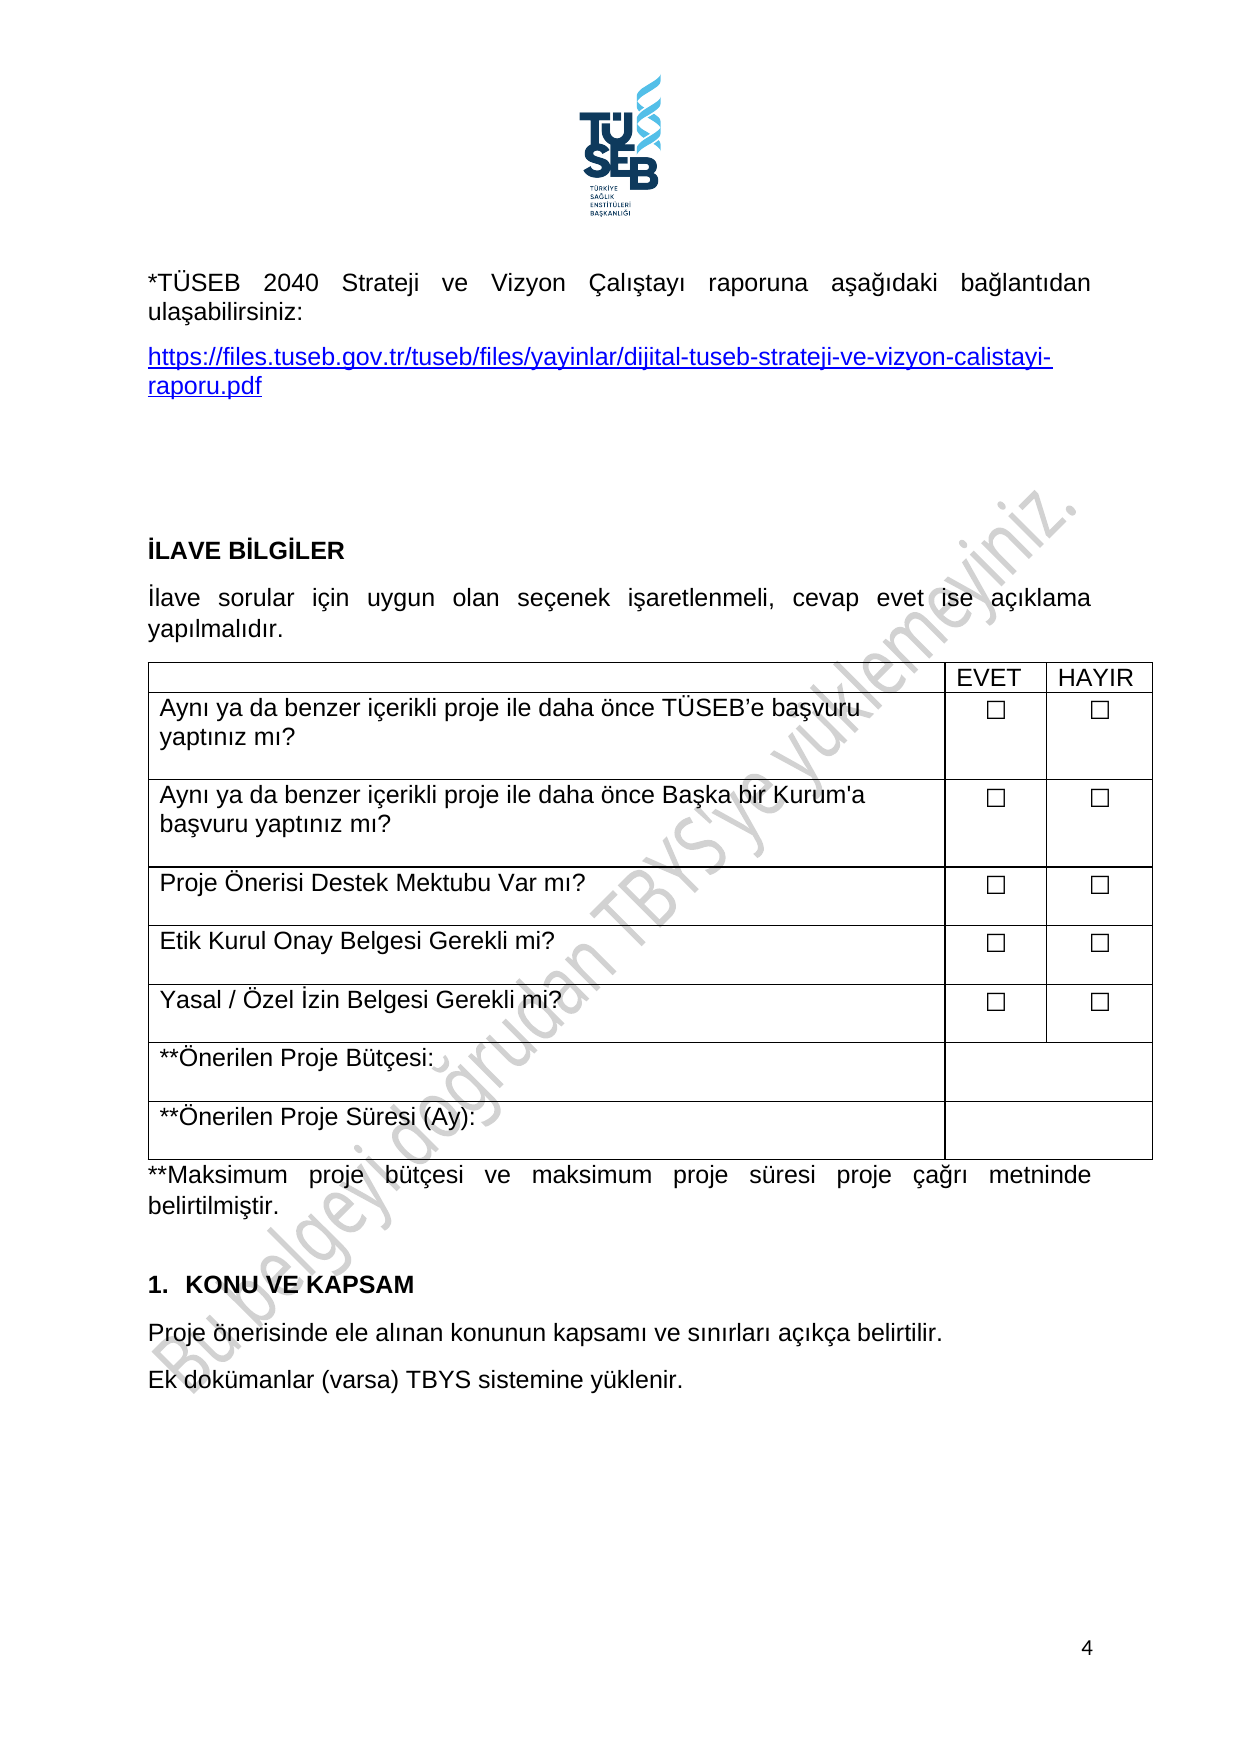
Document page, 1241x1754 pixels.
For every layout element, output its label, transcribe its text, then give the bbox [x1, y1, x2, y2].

text İLAVE BİLGİLER [148, 536, 1093, 564]
table_cell Etik Kurul Onay Belgesi Gerekli mi? [149, 926, 944, 983]
table_cell [946, 1102, 1152, 1159]
table_cell [946, 1043, 1152, 1101]
text **Maksimum proje bütçesi ve maksimum proje süresi proje çağrı metninde belirtilmiştir. [148, 1160, 1093, 1220]
table_cell Proje Önerisi Destek Mektubu Var mı? [149, 868, 944, 925]
text Proje önerisinde ele alınan konunun kapsamı ve sınırları açıkça belirtilir. [148, 1318, 1093, 1346]
table_cell [1047, 693, 1152, 779]
table_header HAYIR [1047, 663, 1152, 692]
table_cell Aynı ya da benzer içerikli proje ile daha önce TÜSEB’e başvuru yaptınız mı? [149, 693, 944, 779]
table_cell **Önerilen Proje Süresi (Ay): [149, 1102, 944, 1159]
table_header EVET [946, 663, 1046, 692]
picture [579, 73, 661, 217]
table_cell **Önerilen Proje Bütçesi: [149, 1043, 944, 1101]
text İlave sorular için uygun olan seçenek işaretlenmeli, cevap evet ise açıklama yapılmalıdır. [148, 583, 1093, 643]
text *TÜSEB 2040 Strateji ve Vizyon Çalıştayı raporuna aşağıdaki bağlantıdan ulaşabilirsiniz: [148, 268, 1093, 326]
table_cell Aynı ya da benzer içerikli proje ile daha önce Başka bir Kurum'a başvuru yaptınız mı? [149, 780, 944, 866]
table_header [149, 663, 944, 692]
text Ek dokümanlar (varsa) TBYS sistemine yüklenir. [148, 1365, 1093, 1394]
list KONU VE KAPSAM [148, 1270, 1093, 1299]
text https://files.tuseb.gov.tr/tuseb/files/yayinlar/dijital-tuseb-strateji-ve-vizyon-calistayi-raporu.pdf [148, 342, 1093, 400]
table_cell Yasal / Özel İzin Belgesi Gerekli mi? [149, 985, 944, 1042]
